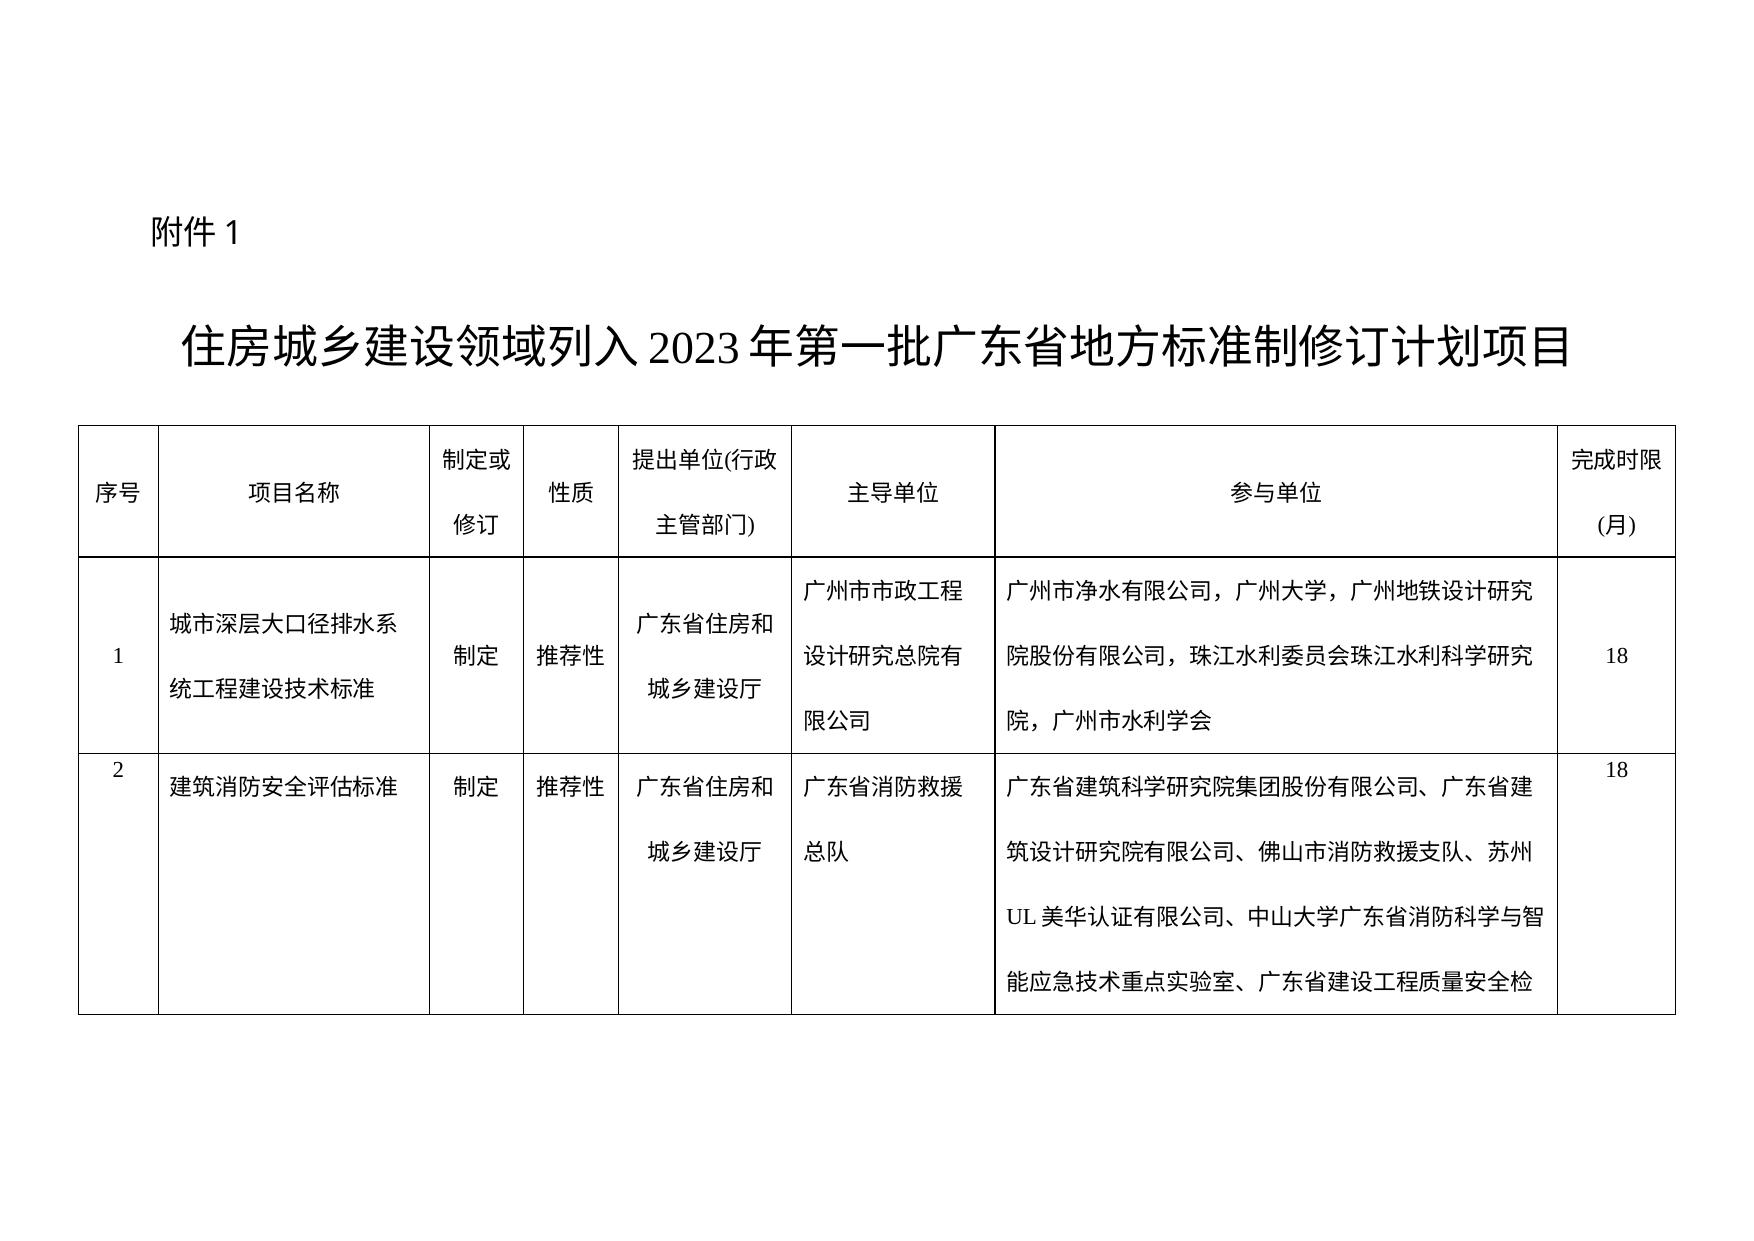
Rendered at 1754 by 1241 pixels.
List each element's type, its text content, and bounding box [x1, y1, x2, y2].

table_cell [996, 754, 1557, 1013]
table_header 序号 [79, 426, 158, 556]
table_header 提出单位(行政主管部门) [619, 426, 791, 556]
table_header 性质 [524, 426, 618, 556]
table_cell 推荐性 [524, 558, 618, 752]
table_header 制定或 修订 [430, 426, 523, 556]
table_header 主导单位 [792, 426, 994, 556]
table_cell 建筑消防安全评估标准 [159, 754, 429, 1013]
table_cell 2 [79, 754, 158, 1013]
table_cell 制定 [430, 754, 523, 1013]
table_cell 1 [79, 558, 158, 752]
text 附件1 [150, 198, 1604, 263]
table_cell 制定 [430, 558, 523, 752]
table_cell 城市深层大口径排水系统工程建设技术标准 [159, 558, 429, 752]
table_cell 18 [1558, 754, 1675, 1013]
table_cell 广州市市政工程设计研究总院有限公司 [792, 558, 994, 752]
text 住房城乡建设领域列入2023年第一批广东省地方标准制修订计划项目 [150, 295, 1604, 393]
table_cell 广州市净水有限公司，广州大学，广州地铁设计研究院股份有限公司，珠江水利委员会珠江水利科学研究院，广州市水利学会 [996, 558, 1557, 752]
table_header 项目名称 [159, 426, 429, 556]
table_cell 推荐性 [524, 754, 618, 1013]
table_cell 18 [1558, 558, 1675, 752]
table_cell 广东省住房和城乡建设厅 [619, 754, 791, 1013]
table_header 完成时限 (月) [1558, 426, 1675, 556]
table_cell 广东省消防救援总队 [792, 754, 994, 1013]
table_cell 广东省住房和城乡建设厅 [619, 558, 791, 752]
table_header 参与单位 [996, 426, 1557, 556]
